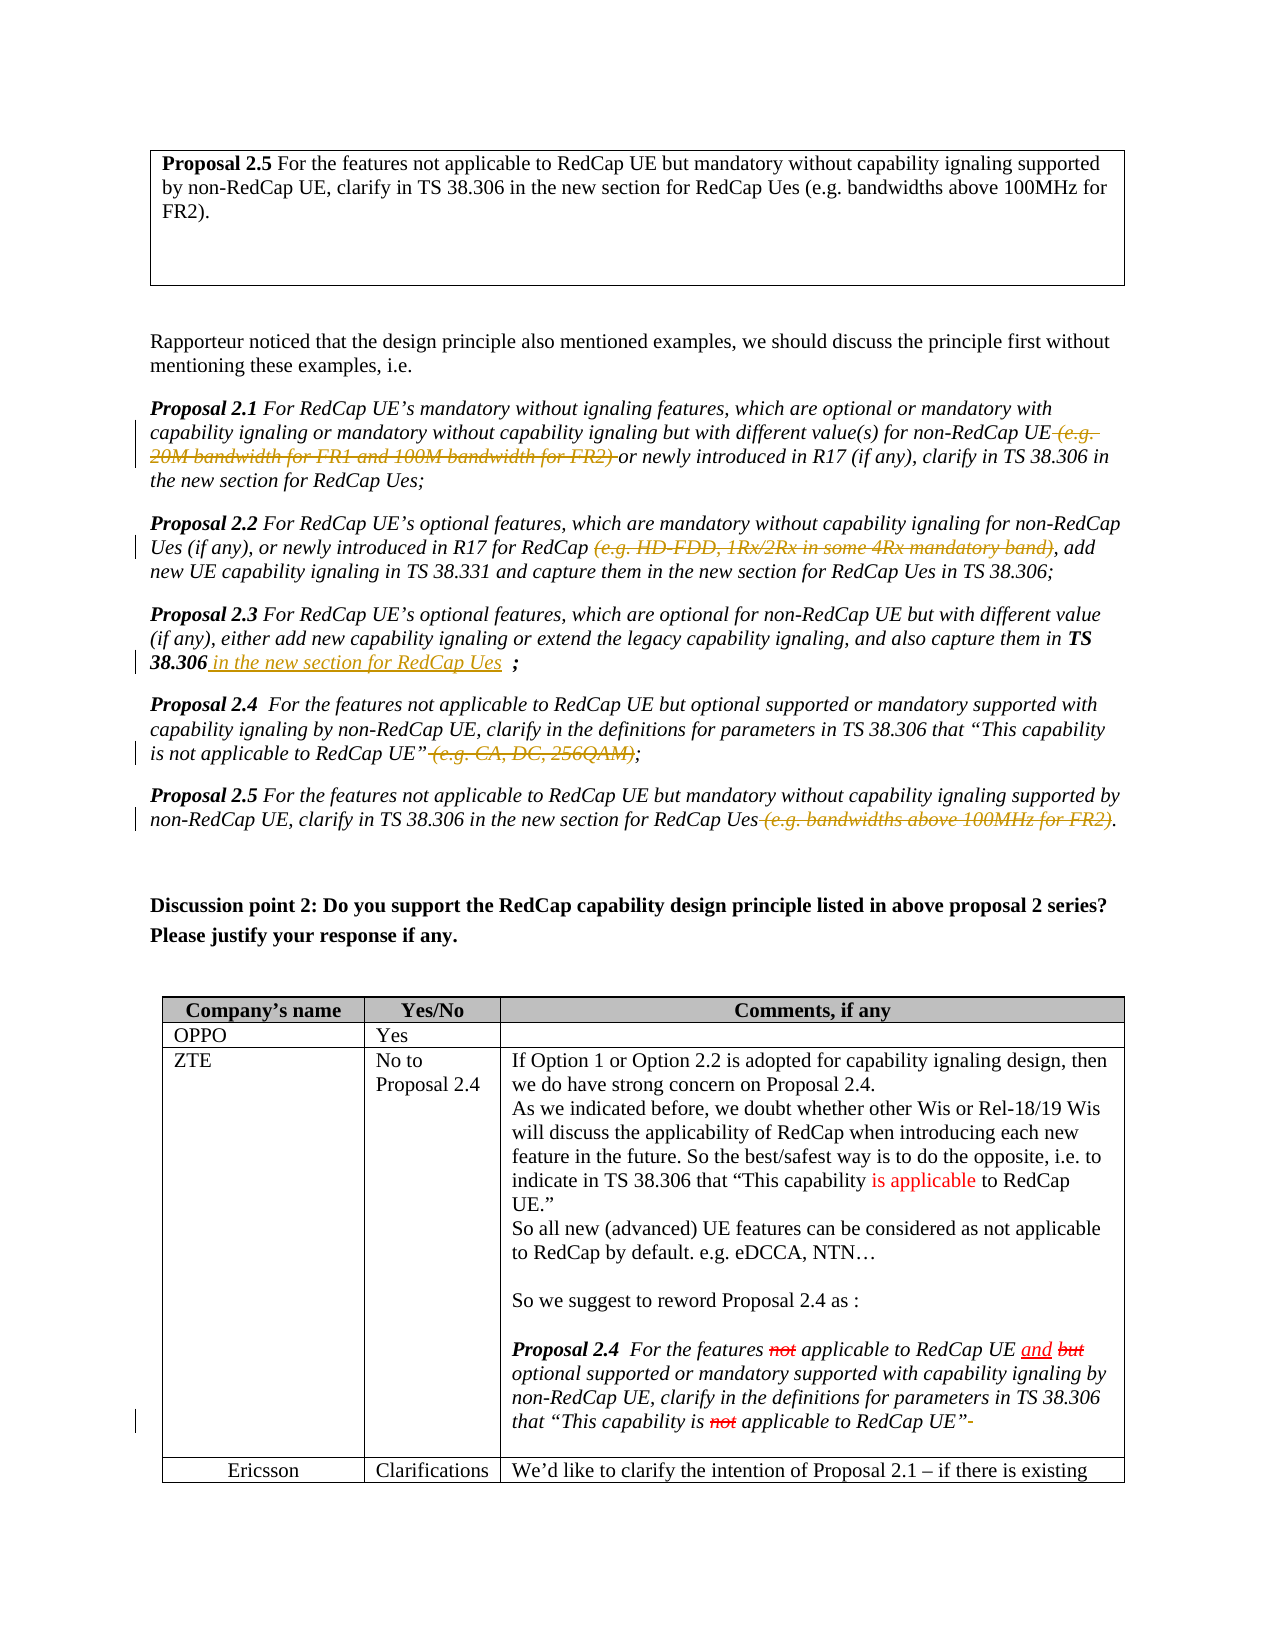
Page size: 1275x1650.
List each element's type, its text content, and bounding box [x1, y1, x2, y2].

table_header Yes/No [365, 998, 500, 1022]
list Discussion point 2: Do you support the RedCap capability design principle listed in above proposal 2 series? [150, 893, 1125, 917]
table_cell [365, 1458, 500, 1482]
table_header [151, 151, 1124, 285]
table_header Comments, if any [501, 998, 1124, 1022]
table_cell If Option 1 or Option 2.2 is adopted for capability ignaling design, then we do have strong concern on Proposal 2.4. As we indicated before, we doubt whether other Wis or Rel-18/19 Wis will discuss the applicability of RedCap when introducing each new feature in the future. So the best/safest way is to do the opposite, i.e. to indicate in TS 38.306 that “This capability is applicable to RedCap UE.” So all new (advanced) UE features can be considered as not applicable to RedCap by default. e.g. eDCCA, NTN… So we suggest to reword Proposal 2.4 as : Proposal 2.4 For the features not applicable to RedCap UE and but optional supported or mandatory supported with capability ignaling by non-RedCap UE, clarify in the definitions for parameters in TS 38.306 that “This capability is not applicable to RedCap UE” [501, 1048, 1124, 1457]
table_cell [501, 1023, 1124, 1047]
text Proposal 2.3 For RedCap UE’s optional features, which are optional for non-RedCap UE but with different value (if any), either add new capability ignaling or extend the legacy capability ignaling, and also capture them in TS 38.306 ; [150, 601, 1125, 674]
text Proposal 2.2 For RedCap UE’s optional features, which are mandatory without capability ignaling for non-RedCap Ues (if any), or newly introduced in R17 for RedCap , add new UE capability ignaling in TS 38.331 and capture them in the new section for RedCap Ues in TS 38.306; [150, 511, 1125, 583]
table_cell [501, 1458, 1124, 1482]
table_cell OPPO [163, 1023, 364, 1047]
table_cell No to Proposal 2.4 [365, 1048, 500, 1457]
text Proposal 2.1 For RedCap UE’s mandatory without ignaling features, which are optional or mandatory with capability ignaling or mandatory without capability ignaling but with different value(s) for non-RedCap UEor newly introduced in R17 (if any), clarify in TS 38.306 in the new section for RedCap Ues; [150, 396, 1125, 492]
text Rapporteur noticed that the design principle also mentioned examples, we should discuss the principle first without mentioning these examples, i.e. [150, 329, 1125, 377]
text Proposal 2.5 For the features not applicable to RedCap UE but mandatory without capability ignaling supported by non-RedCap UE, clarify in TS 38.306 in the new section for RedCap Ues. [150, 783, 1125, 831]
text Proposal 2.4 For the features not applicable to RedCap UE but optional supported or mandatory supported with capability ignaling by non-RedCap UE, clarify in the definitions for parameters in TS 38.306 that “This capability is not applicable to RedCap UE”; [150, 692, 1125, 764]
table_cell Yes [365, 1023, 500, 1047]
list Please justify your response if any. [150, 923, 1125, 947]
table_header Company’s name [163, 998, 364, 1022]
table_cell Ericsson [163, 1458, 364, 1482]
table_cell ZTE [163, 1048, 364, 1457]
